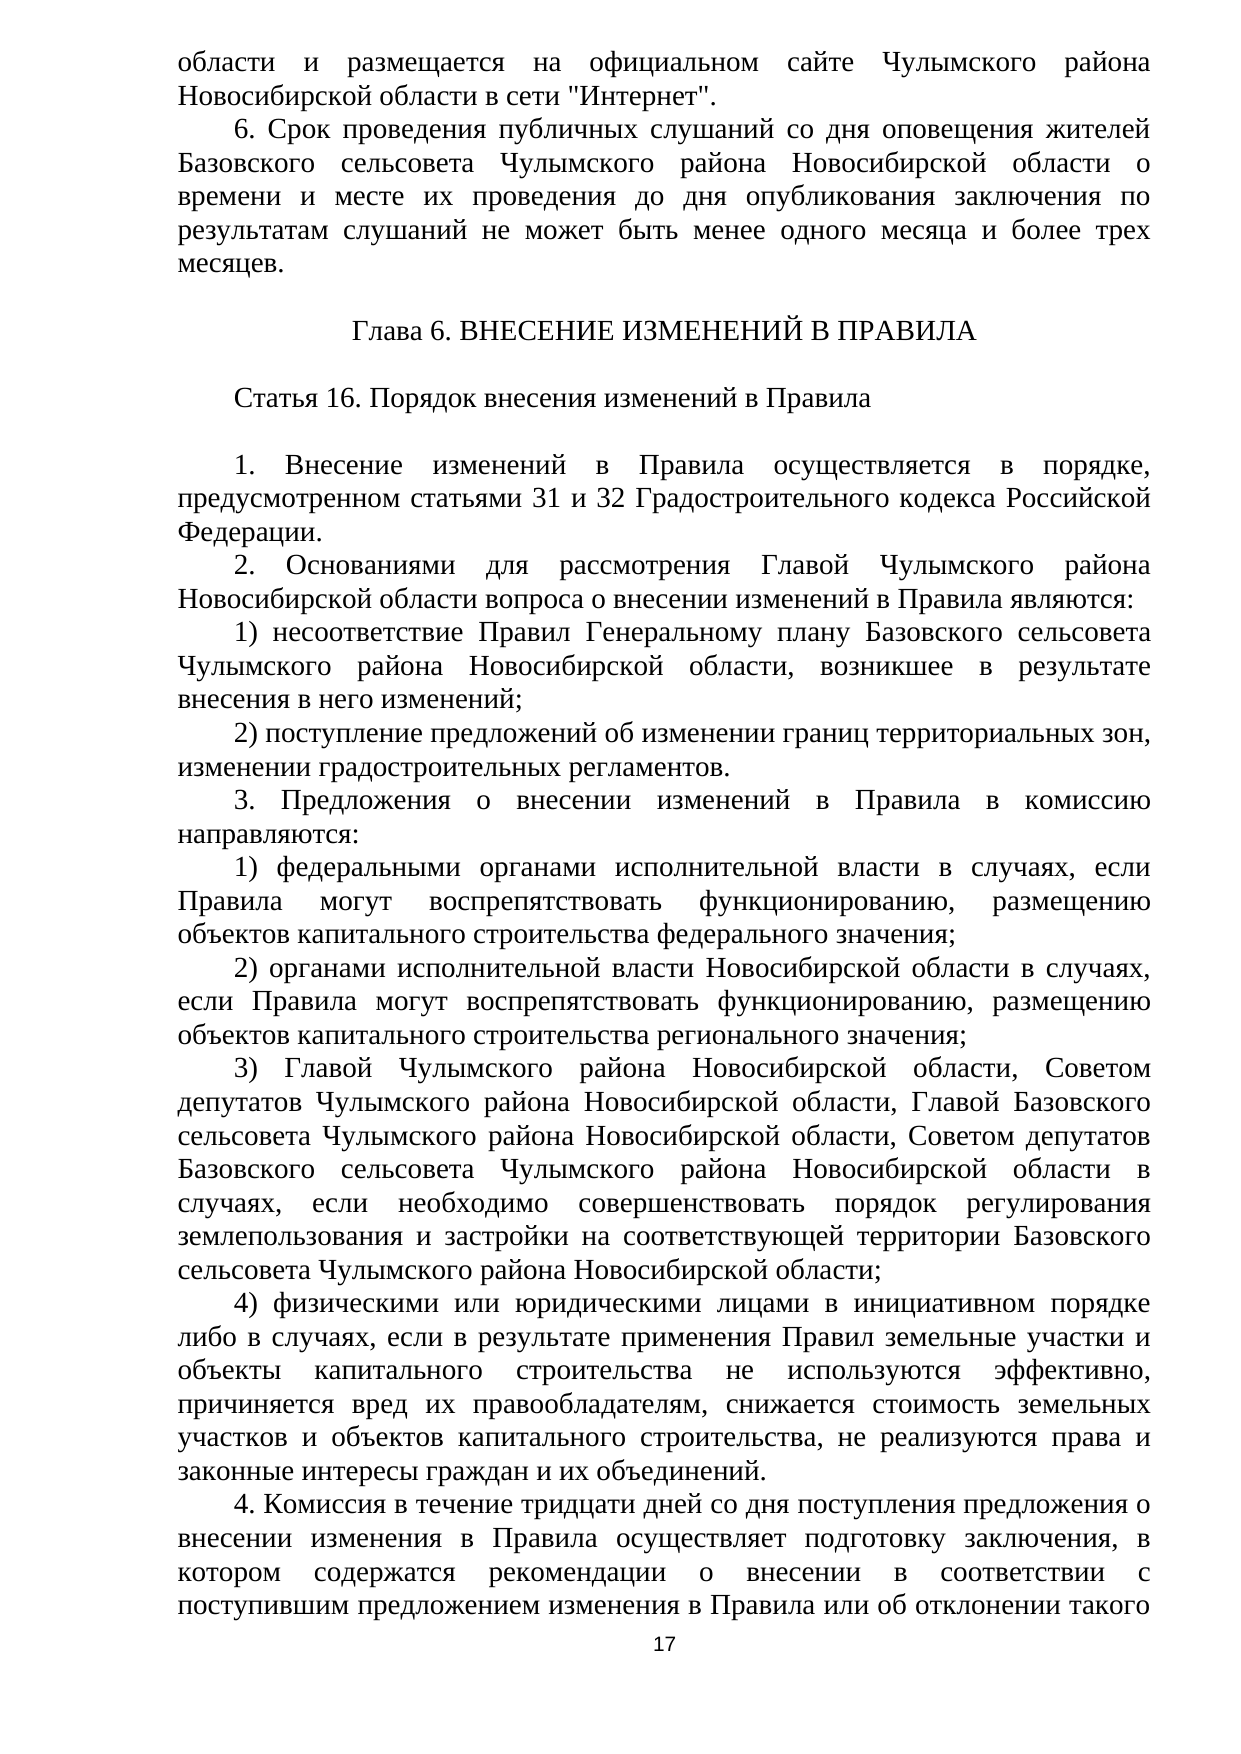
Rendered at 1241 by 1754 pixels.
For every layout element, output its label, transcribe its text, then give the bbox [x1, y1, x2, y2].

text 1) федеральными органами исполнительной власти в случаях, если Правила могут воспрепятствовать функционированию, размещению объектов капитального строительства федерального значения; [177, 849, 1152, 950]
text 1) несоответствие Правил Генеральному плану Базовского сельсовета Чулымского района Новосибирской области, возникшее в результате внесения в него изменений; [177, 614, 1152, 715]
text 3) Главой Чулымского района Новосибирской области, Советом депутатов Чулымского района Новосибирской области, Главой Базовского сельсовета Чулымского района Новосибирской области, Советом депутатов Базовского сельсовета Чулымского района Новосибирской области в случаях, если необходимо совершенствовать порядок регулирования землепользования и застройки на соответствующей территории Базовского сельсовета Чулымского района Новосибирской области; [177, 1051, 1152, 1285]
text 1. Внесение изменений в Правила осуществляется в порядке, предусмотренном статьями 31 и 32 Градостроительного кодекса Российской Федерации. [177, 447, 1152, 547]
text 3. Предложения о внесении изменений в Правила в комиссию направляются: [177, 782, 1152, 849]
text 2) поступление предложений об изменении границ территориальных зон, изменении градостроительных регламентов. [177, 715, 1152, 782]
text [177, 1487, 1152, 1621]
text 6. Срок проведения публичных слушаний со дня оповещения жителей Базовского сельсовета Чулымского района Новосибирской области о времени и месте их проведения до дня опубликования заключения по результатам слушаний не может быть менее одного месяца и более трех месяцев. [177, 111, 1152, 279]
text Глава 6. ВНЕСЕНИЕ ИЗМЕНЕНИЙ В ПРАВИЛА [177, 313, 1152, 346]
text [177, 44, 1152, 111]
text 2. Основаниями для рассмотрения Главой Чулымского района Новосибирской области вопроса о внесении изменений в Правила являются: [177, 547, 1152, 614]
text 4) физическими или юридическими лицами в инициативном порядке либо в случаях, если в результате применения Правил земельные участки и объекты капитального строительства не используются эффективно, причиняется вред их правообладателям, снижается стоимость земельных участков и объектов капитального строительства, не реализуются права и законные интересы граждан и их объединений. [177, 1285, 1152, 1487]
text 2) органами исполнительной власти Новосибирской области в случаях, если Правила могут воспрепятствовать функционированию, размещению объектов капитального строительства регионального значения; [177, 950, 1152, 1051]
text Статья 16. Порядок внесения изменений в Правила [177, 380, 1152, 413]
